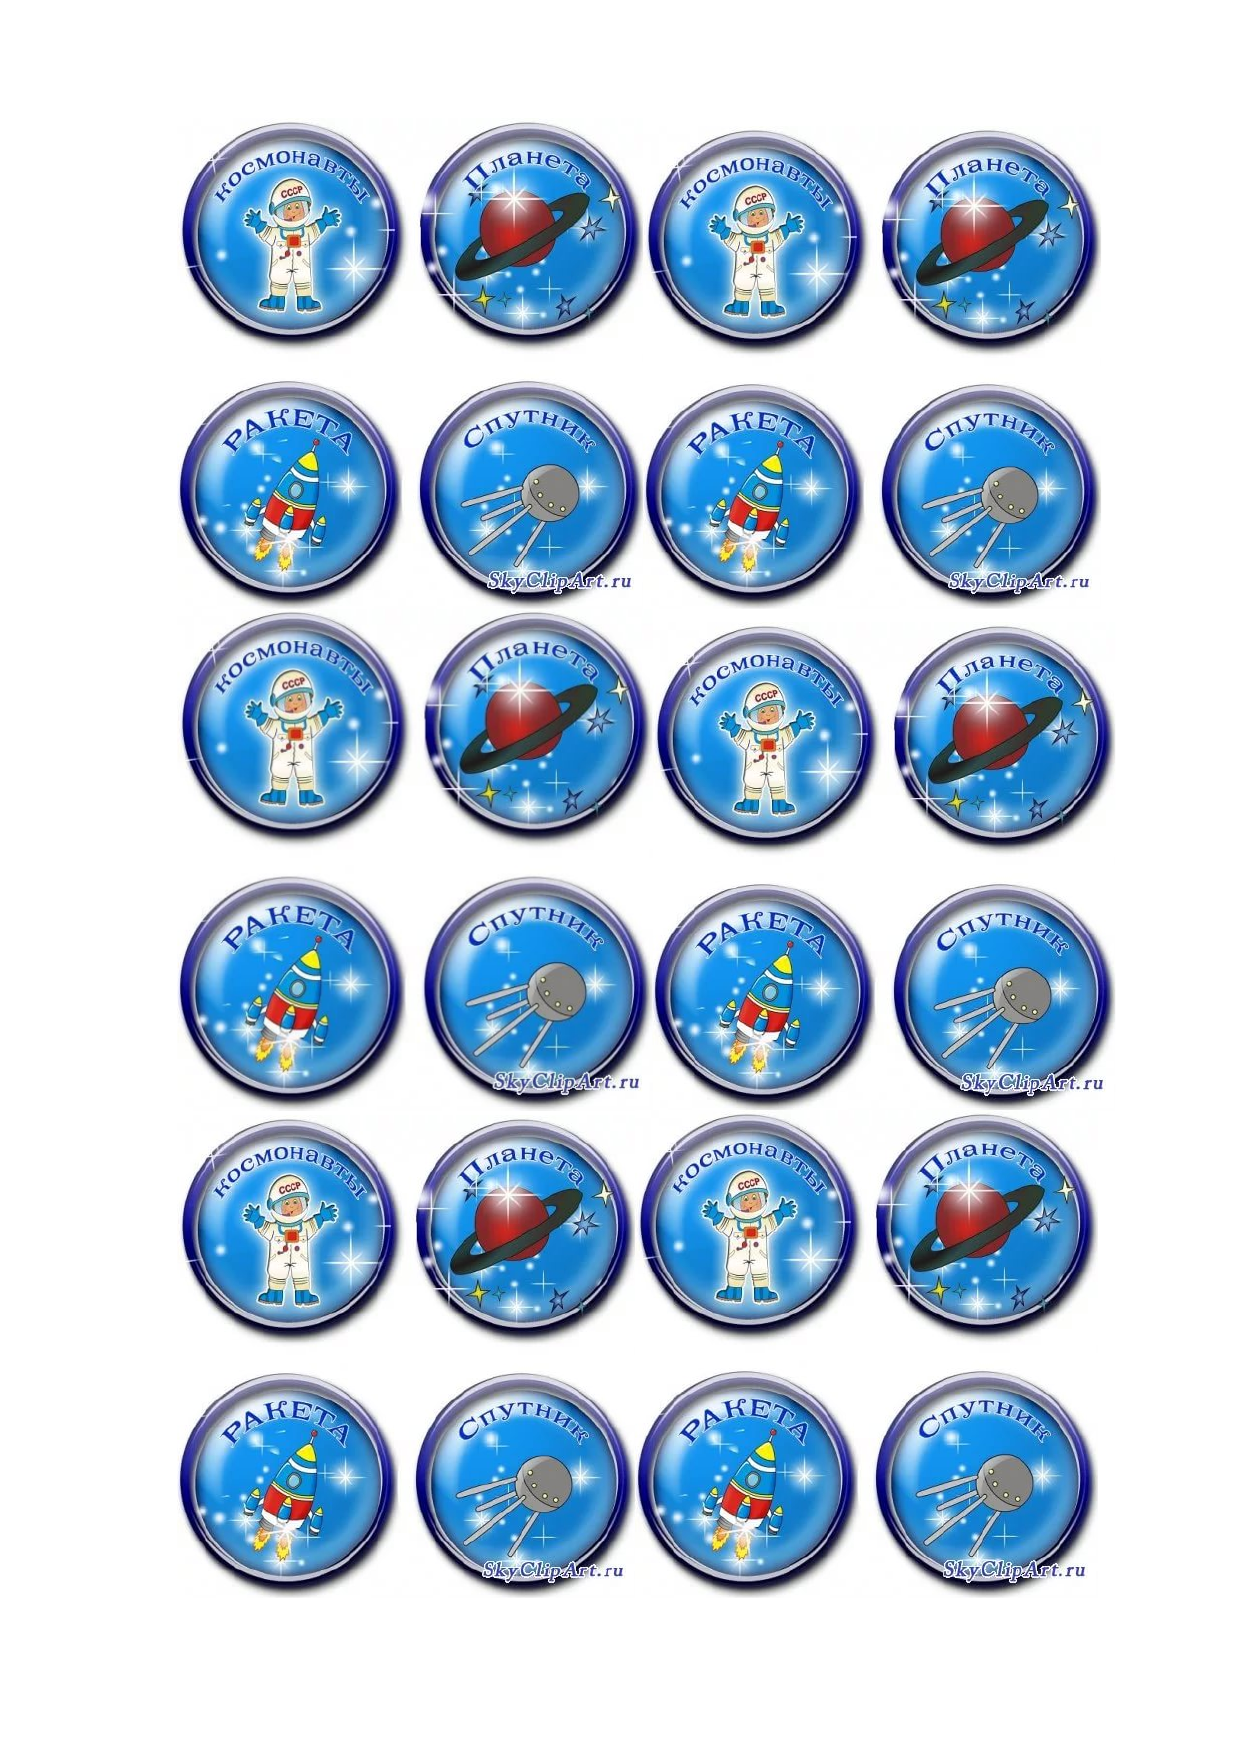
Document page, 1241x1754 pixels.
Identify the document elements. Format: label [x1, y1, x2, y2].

picture [177, 118, 1116, 1598]
